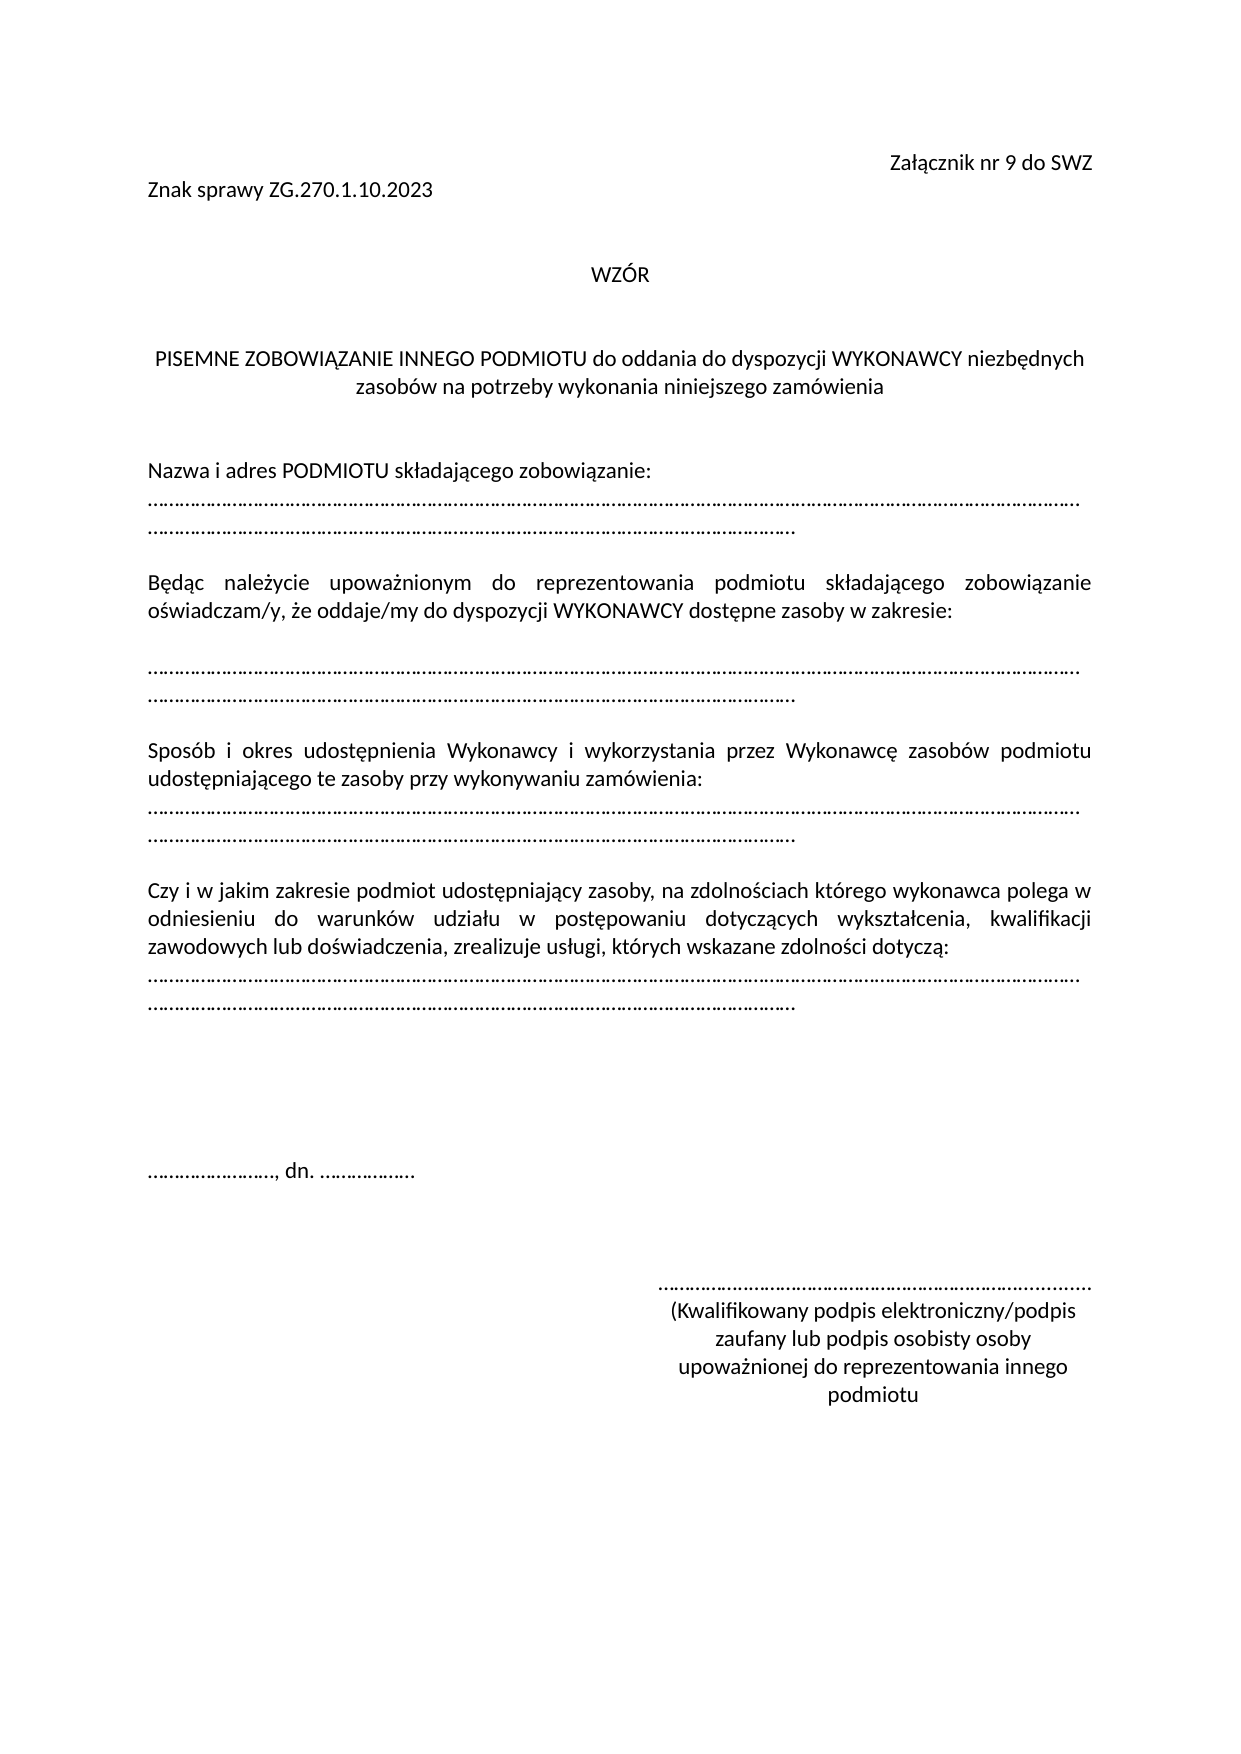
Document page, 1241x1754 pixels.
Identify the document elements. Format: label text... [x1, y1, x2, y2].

text (Kwalifikowany podpis elektroniczny/podpis zaufany lub podpis osobisty osoby upoważnionej do reprezentowania innego podmiotu [654, 1296, 1093, 1408]
text ……………..……………………………………………............. [654, 1268, 1093, 1296]
text ………………………………………………………………………………………………………………………………………………………………………………………………………………………………………………………………………… [148, 792, 1093, 848]
text PISEMNE ZOBOWIĄZANIE INNEGO PODMIOTU do oddania do dyspozycji WYKONAWCY niezbędnych zasobów na potrzeby wykonania niniejszego zamówienia [148, 344, 1093, 400]
text Załącznik nr 9 do SWZ [148, 148, 1093, 176]
text Nazwa i adres PODMIOTU składającego zobowiązanie: [148, 456, 1093, 484]
text Czy i w jakim zakresie podmiot udostępniający zasoby, na zdolnościach którego wykonawca polega w odniesieniu do warunków udziału w postępowaniu dotyczących wykształcenia, kwalifikacji zawodowych lub doświadczenia, zrealizuje usługi, których wskazane zdolności dotyczą: [148, 876, 1093, 960]
text Będąc należycie upoważnionym do reprezentowania podmiotu składającego zobowiązanie oświadczam/y, że oddaje/my do dyspozycji WYKONAWCY dostępne zasoby w zakresie: [148, 568, 1093, 624]
text WZÓR [148, 260, 1093, 288]
text ………………………………………………………………………………………………………………………………………………………………………………………………………………………………………………………………………… [148, 484, 1093, 540]
text ……………………, dn. ……………… [148, 1156, 1093, 1184]
text ………………………………………………………………………………………………………………………………………………………………………………………………………………………………………………………………………… [148, 960, 1093, 1016]
text Znak sprawy ZG.270.1.10.2023 [148, 176, 1093, 204]
text Sposób i okres udostępnienia Wykonawcy i wykorzystania przez Wykonawcę zasobów podmiotu udostępniającego te zasoby przy wykonywaniu zamówienia: [148, 736, 1093, 792]
text ………………………………………………………………………………………………………………………………………………………………………………………………………………………………………………………………………… [148, 652, 1093, 708]
